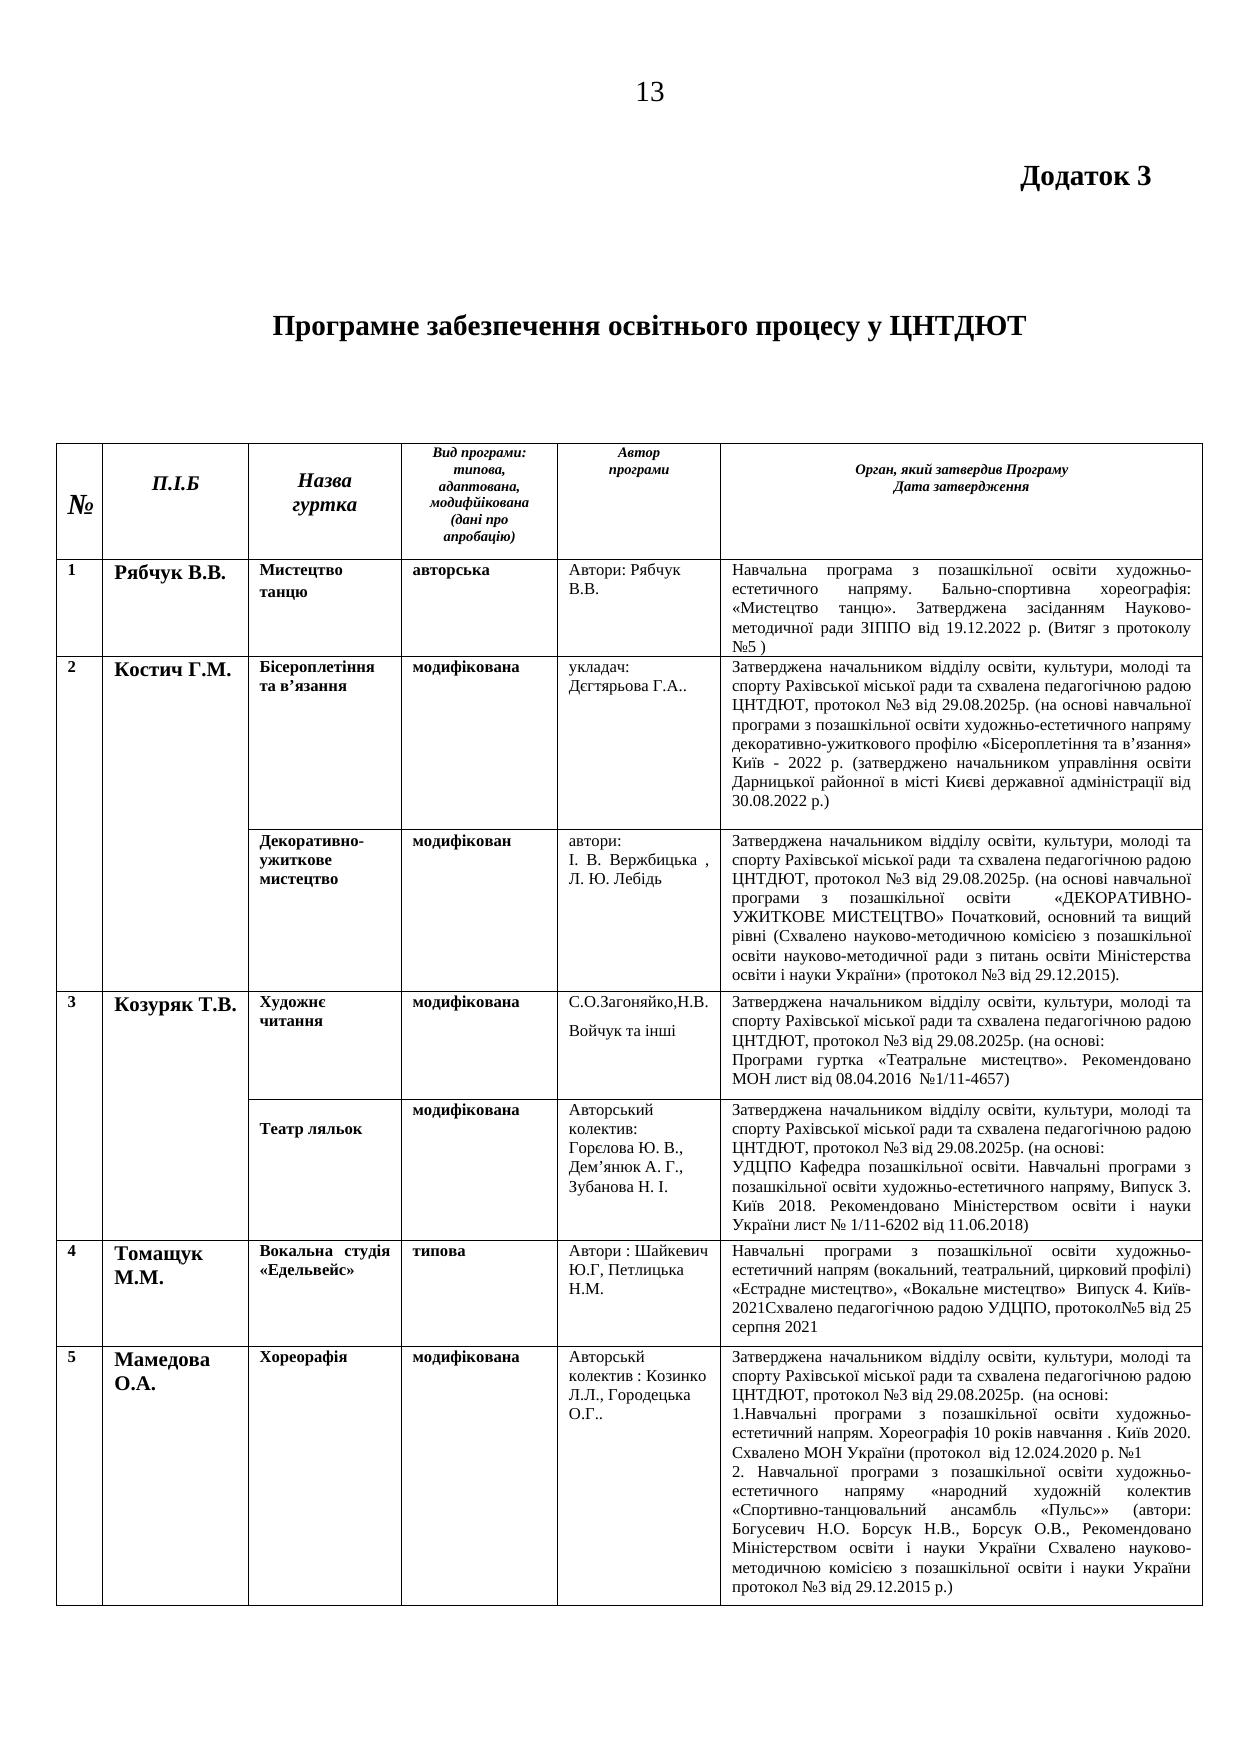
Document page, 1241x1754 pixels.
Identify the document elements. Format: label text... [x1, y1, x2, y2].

table_cell Рябчук В.В. [103, 560, 248, 656]
table_cell модифікована [402, 1100, 557, 1239]
table_cell модифікована [402, 992, 557, 1099]
table_cell Автори: Рябчук В.В. [558, 560, 720, 656]
table_cell Томащук М.М. [103, 1241, 248, 1346]
table_header Назва гуртка [249, 444, 401, 559]
table_header № [57, 444, 102, 559]
table_cell модифікован [402, 830, 557, 991]
table_header П.І.Б [103, 444, 248, 559]
table_cell укладач: Дєгтярьова Г.А.. [558, 657, 720, 829]
table_cell Мамедова О.А. [103, 1347, 248, 1605]
table_cell Затверджена начальником відділу освіти, культури, молоді та спорту Рахівської міської ради та схвалена педагогічною радою ЦНТДЮТ, протокол №3 від 29.08.2025р. (на основі навчальної програми з позашкільної освіти художньо-естетичного напряму декоративно-ужиткового профілю «Бісероплетіння та в’язання» Київ - 2022 р. (затверджено начальником управління освіти Дарницької районної в місті Києві державної адміністрації від 30.08.2022 р.) [721, 657, 1202, 829]
table_cell Авторськй колектив : Козинко Л.Л., Городецька О.Г.. [558, 1347, 720, 1605]
table_cell Вокальна студія «Едельвейс» [249, 1241, 401, 1346]
table_cell Декоративно-ужиткове мистецтво [249, 830, 401, 991]
text Програмне забезпечення освітнього процесу у ЦНТДЮТ [148, 308, 1152, 342]
table_cell Затверджена начальником відділу освіти, культури, молоді та спорту Рахівської міської ради та схвалена педагогічною радою ЦНТДЮТ, протокол №3 від 29.08.2025р. (на основі: Програми гуртка «Театральне мистецтво». Рекомендовано МОН лист від 08.04.2016 №1/11-4657) [721, 992, 1202, 1099]
table_cell Костич Г.М. [103, 657, 248, 991]
table_header Автор програми [558, 444, 720, 559]
table_cell Бісероплетіння та в’язання [249, 657, 401, 829]
table_cell автори: І. В. Вержбицька , Л. Ю. Лебідь [558, 830, 720, 991]
table_header Вид програми: типова, адаптована, модифйікована (дані про апробацію) [402, 444, 557, 559]
text Додаток 3 [148, 158, 1152, 191]
table_cell модифікована [402, 1347, 557, 1605]
table_cell 4 [57, 1241, 102, 1346]
table_cell Затверджена начальником відділу освіти, культури, молоді та спорту Рахівської міської ради та схвалена педагогічною радою ЦНТДЮТ, протокол №3 від 29.08.2025р. (на основі навчальної програми з позашкільної освіти «ДЕКОРАТИВНО-УЖИТКОВЕ МИСТЕЦТВО» Початковий, основний та вищий рівні (Схвалено науково-методичною комісією з позашкільної освіти науково-методичної ради з питань освіти Міністерства освіти і науки України» (протокол №3 від 29.12.2015). [721, 830, 1202, 991]
table_cell Автори : Шайкевич Ю.Г, Петлицька Н.М. [558, 1241, 720, 1346]
table_cell Художнє читання [249, 992, 401, 1099]
table_cell 2 [57, 657, 102, 991]
table_cell Затверджена начальником відділу освіти, культури, молоді та спорту Рахівської міської ради та схвалена педагогічною радою ЦНТДЮТ, протокол №3 від 29.08.2025р. (на основі: УДЦПО Кафедра позашкільної освіти. Навчальні програми з позашкільної освіти художньо-естетичного напряму, Випуск 3. Київ 2018. Рекомендовано Міністерством освіти і науки України лист № 1/11-6202 від 11.06.2018) [721, 1100, 1202, 1239]
table_cell Театр ляльок [249, 1100, 401, 1239]
table_cell 5 [57, 1347, 102, 1605]
table_header Орган, який затвердив Програму Дата затвердження [721, 444, 1202, 559]
table_cell Авторський колектив: Горєлова Ю. В., Дем’янюк А. Г., Зубанова Н. І. [558, 1100, 720, 1239]
table_cell авторська [402, 560, 557, 656]
table_cell Навчальна програма з позашкільної освіти художньо-естетичного напряму. Бально-спортивна хореографія: «Мистецтво танцю». Затверджена засіданням Науково-методичної ради ЗІППО від 19.12.2022 р. (Витяг з протоколу №5 ) [721, 560, 1202, 656]
table_cell Хореорафія [249, 1347, 401, 1605]
table_cell Затверджена начальником відділу освіти, культури, молоді та спорту Рахівської міської ради та схвалена педагогічною радою ЦНТДЮТ, протокол №3 від 29.08.2025р. (на основі: 1.Навчальні програми з позашкільної освіти художньо-естетичний напрям. Хореографія 10 років навчання . Київ 2020. Схвалено МОН України (протокол від 12.024.2020 р. №1 2. Навчальної програми з позашкільної освіти художньо-естетичного напряму «народний художній колектив «Спортивно-танцювальний ансамбль «Пульс»» (автори: Богусевич Н.О. Борсук Н.В., Борсук О.В., Рекомендовано Міністерством освіти і науки України Схвалено науково-методичною комісією з позашкільної освіти і науки України протокол №3 від 29.12.2015 р.) [721, 1347, 1202, 1605]
table_cell типова [402, 1241, 557, 1346]
table_cell Козуряк Т.В. [103, 992, 248, 1239]
table_cell Навчальні програми з позашкільної освіти художньо-естетичний напрям (вокальний, театральний, цирковий профілі) «Естрадне мистецтво», «Вокальне мистецтво» Випуск 4. Київ-2021Схвалено педагогічною радою УДЦПО, протокол№5 від 25 серпня 2021 [721, 1241, 1202, 1346]
table_cell С.О.Загоняйко,Н.В. Войчук та інші [558, 992, 720, 1099]
table_cell модифікована [402, 657, 557, 829]
table_cell 1 [57, 560, 102, 656]
table_cell 3 [57, 992, 102, 1239]
table_cell Мистецтво танцю [249, 560, 401, 656]
